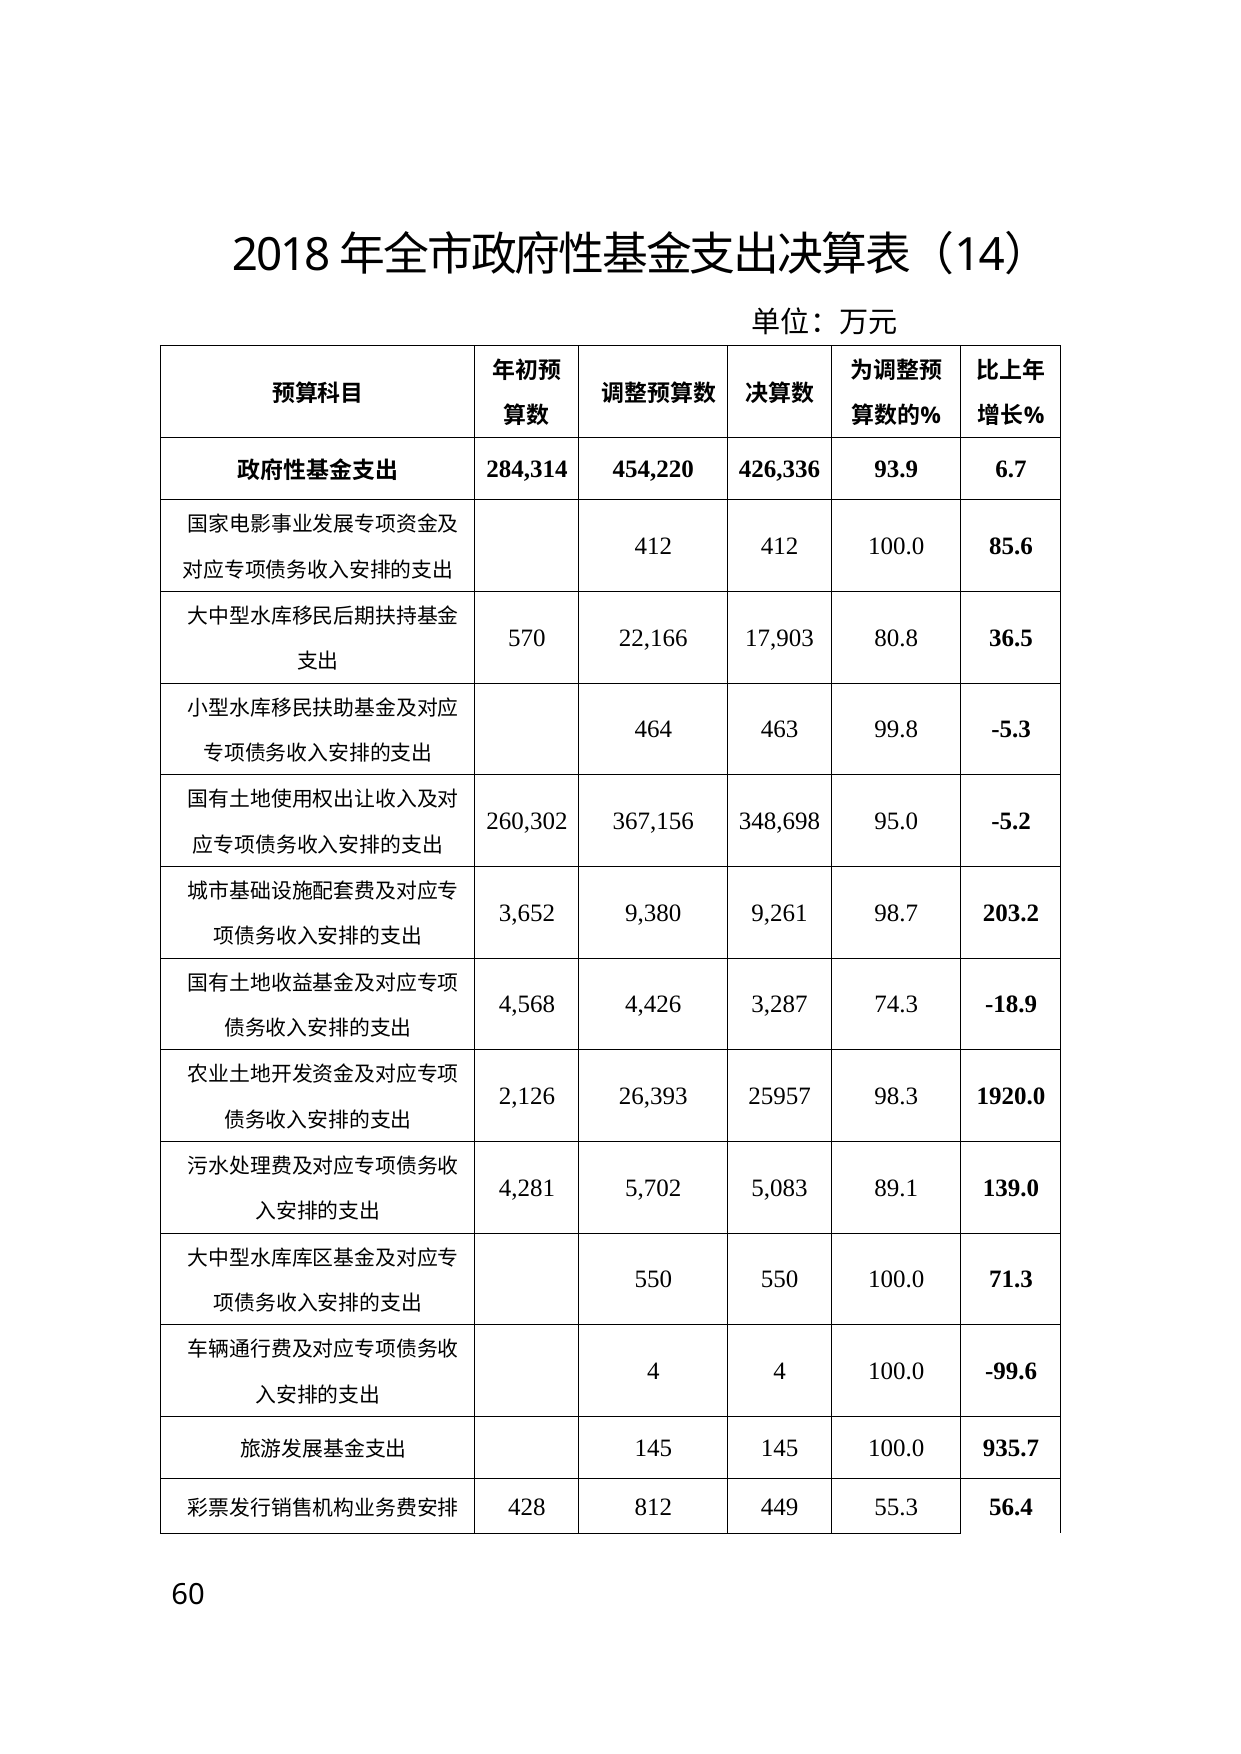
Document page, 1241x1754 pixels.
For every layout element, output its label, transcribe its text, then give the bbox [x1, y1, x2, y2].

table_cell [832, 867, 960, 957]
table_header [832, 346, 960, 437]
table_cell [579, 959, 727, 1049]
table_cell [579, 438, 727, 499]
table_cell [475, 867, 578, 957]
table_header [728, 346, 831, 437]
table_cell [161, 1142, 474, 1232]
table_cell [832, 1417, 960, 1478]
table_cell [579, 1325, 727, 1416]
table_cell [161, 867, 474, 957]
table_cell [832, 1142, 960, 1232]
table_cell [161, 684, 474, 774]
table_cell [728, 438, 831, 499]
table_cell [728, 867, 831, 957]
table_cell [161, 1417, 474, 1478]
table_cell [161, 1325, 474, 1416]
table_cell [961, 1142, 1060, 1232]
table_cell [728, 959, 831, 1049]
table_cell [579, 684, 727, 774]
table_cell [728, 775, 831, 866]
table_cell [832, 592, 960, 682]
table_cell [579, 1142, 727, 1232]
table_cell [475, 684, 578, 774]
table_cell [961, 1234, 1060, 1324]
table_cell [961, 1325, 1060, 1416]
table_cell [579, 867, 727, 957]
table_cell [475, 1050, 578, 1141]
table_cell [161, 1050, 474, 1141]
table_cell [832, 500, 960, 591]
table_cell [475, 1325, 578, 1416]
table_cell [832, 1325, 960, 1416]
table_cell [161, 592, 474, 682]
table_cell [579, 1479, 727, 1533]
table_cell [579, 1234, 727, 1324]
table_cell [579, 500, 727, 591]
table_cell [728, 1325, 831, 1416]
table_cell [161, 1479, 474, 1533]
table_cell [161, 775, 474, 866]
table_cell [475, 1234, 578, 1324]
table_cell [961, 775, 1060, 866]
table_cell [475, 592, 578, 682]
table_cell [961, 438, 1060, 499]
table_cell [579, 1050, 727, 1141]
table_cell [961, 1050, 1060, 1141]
text 2018年全市政府性基金支出决算表（14） [171, 220, 1069, 282]
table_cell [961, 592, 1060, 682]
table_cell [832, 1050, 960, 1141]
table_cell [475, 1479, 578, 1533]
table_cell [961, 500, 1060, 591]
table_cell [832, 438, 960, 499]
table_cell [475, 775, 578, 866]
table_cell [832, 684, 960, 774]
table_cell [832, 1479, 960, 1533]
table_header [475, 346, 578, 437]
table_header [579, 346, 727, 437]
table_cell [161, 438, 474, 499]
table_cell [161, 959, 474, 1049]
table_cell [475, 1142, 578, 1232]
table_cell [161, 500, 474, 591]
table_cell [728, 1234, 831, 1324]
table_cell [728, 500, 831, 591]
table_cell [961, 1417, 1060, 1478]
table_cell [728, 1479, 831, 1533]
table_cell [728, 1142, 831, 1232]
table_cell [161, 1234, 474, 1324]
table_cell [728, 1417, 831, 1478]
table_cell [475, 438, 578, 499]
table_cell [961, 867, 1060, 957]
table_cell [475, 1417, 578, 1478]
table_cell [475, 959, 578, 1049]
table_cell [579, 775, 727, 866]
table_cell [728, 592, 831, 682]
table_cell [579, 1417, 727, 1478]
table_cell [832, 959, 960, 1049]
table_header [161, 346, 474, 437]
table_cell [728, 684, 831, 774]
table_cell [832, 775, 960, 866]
text 单位：万元 [171, 282, 1069, 345]
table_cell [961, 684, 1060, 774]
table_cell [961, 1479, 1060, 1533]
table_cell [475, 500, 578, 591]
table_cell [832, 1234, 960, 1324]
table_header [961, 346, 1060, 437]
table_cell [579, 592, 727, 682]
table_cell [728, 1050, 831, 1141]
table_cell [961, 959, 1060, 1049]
